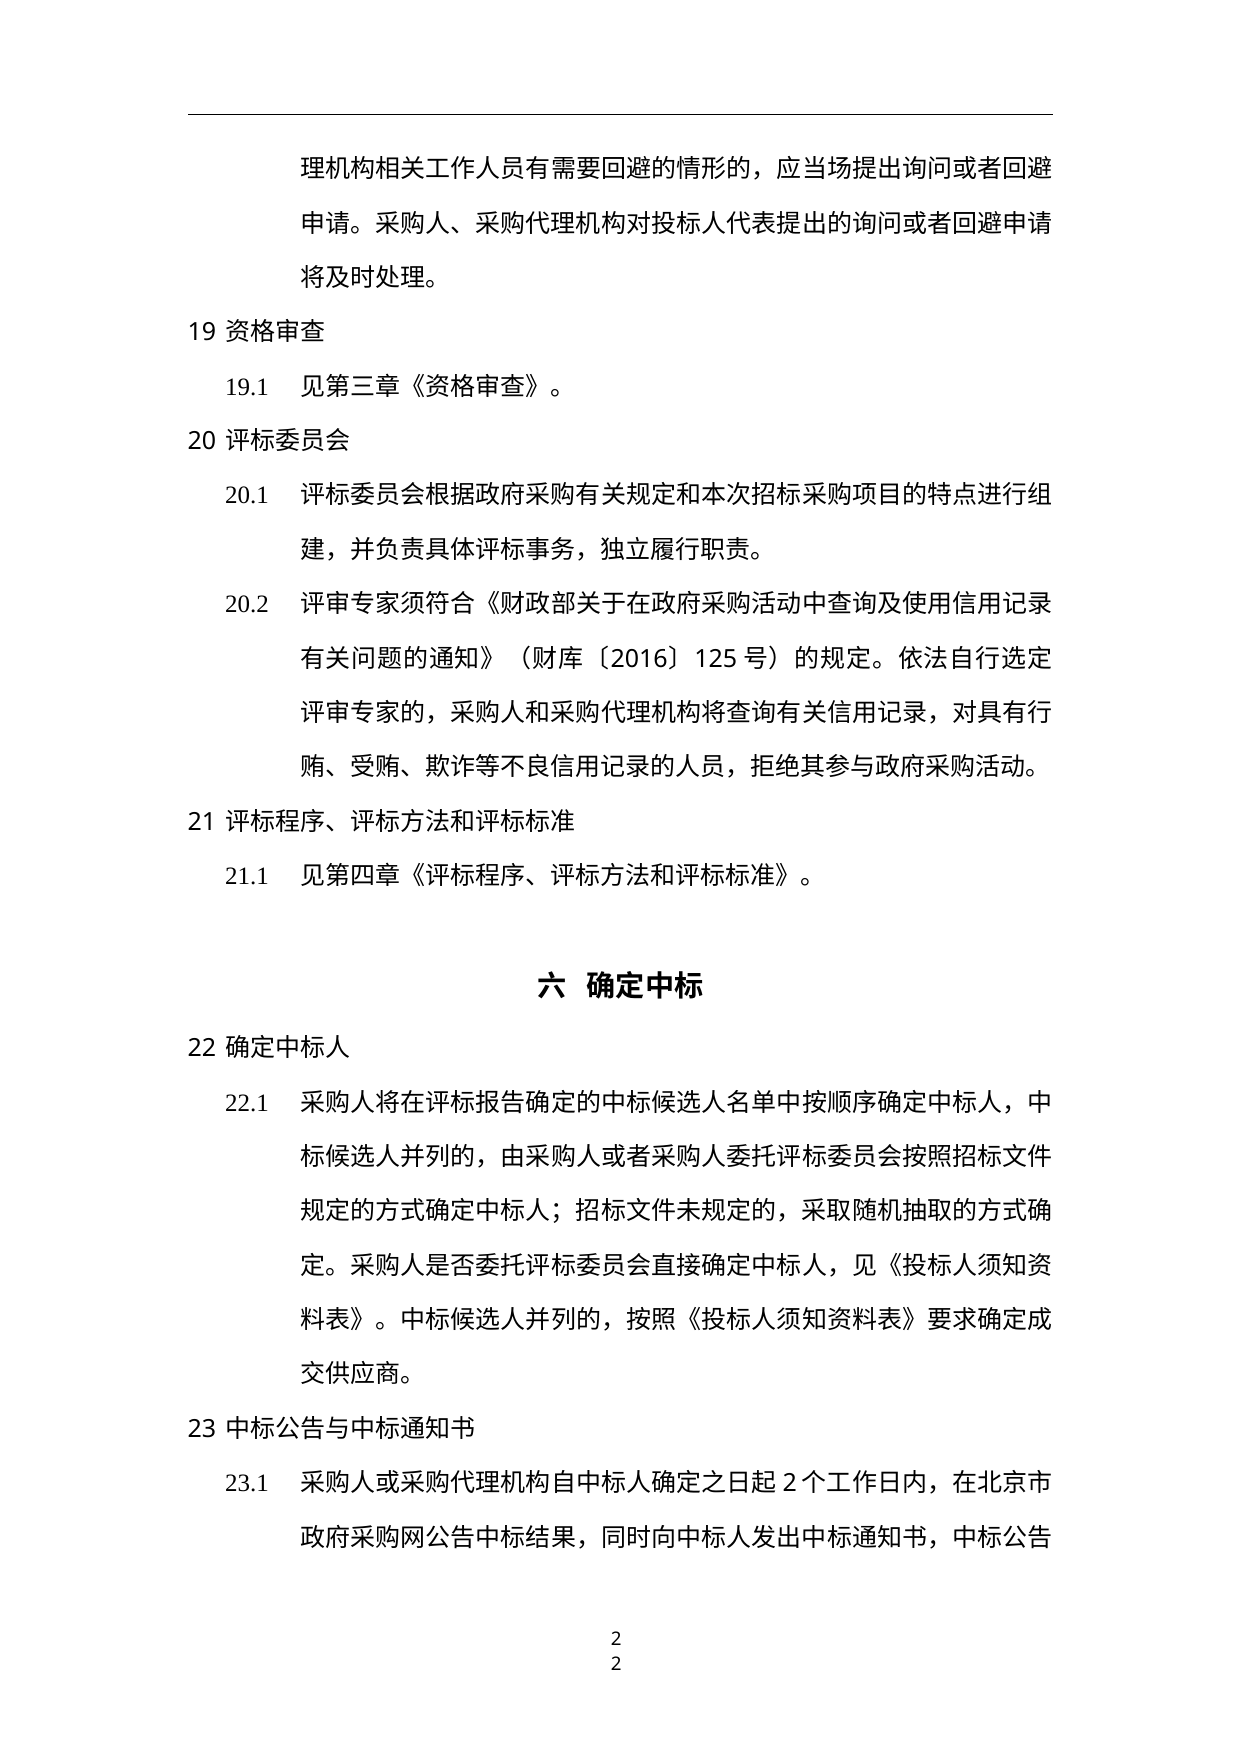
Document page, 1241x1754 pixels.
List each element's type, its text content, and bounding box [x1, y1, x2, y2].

list 评标程序、评标方法和评标标准 [187, 801, 1053, 837]
list 见第三章《资格审查》。 [225, 366, 1053, 402]
subtitle 六 确定中标 [187, 961, 1053, 1006]
list 评审专家须符合《财政部关于在政府采购活动中查询及使用信用记录有关问题的通知》（财库〔2016〕125号）的规定。依法自行选定评审专家的，采购人和采购代理机构将查询有关信用记录，对具有行贿、受贿、欺诈等不良信用记录的人员，拒绝其参与政府采购活动。 [225, 584, 1053, 783]
list 评标委员会根据政府采购有关规定和本次招标采购项目的特点进行组建，并负责具体评标事务，独立履行职责。 [225, 475, 1053, 566]
list 见第四章《评标程序、评标方法和评标标准》。 [225, 856, 1053, 892]
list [225, 149, 1053, 294]
list 资格审查 [187, 312, 1053, 348]
list 确定中标人 [187, 1028, 1053, 1064]
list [225, 1463, 1053, 1553]
list 采购人将在评标报告确定的中标候选人名单中按顺序确定中标人，中标候选人并列的，由采购人或者采购人委托评标委员会按照招标文件规定的方式确定中标人；招标文件未规定的，采取随机抽取的方式确定。采购人是否委托评标委员会直接确定中标人，见《投标人须知资料表》。中标候选人并列的，按照《投标人须知资料表》要求确定成交供应商。 [225, 1082, 1053, 1390]
list 中标公告与中标通知书 [187, 1408, 1053, 1444]
list 评标委员会 [187, 421, 1053, 457]
